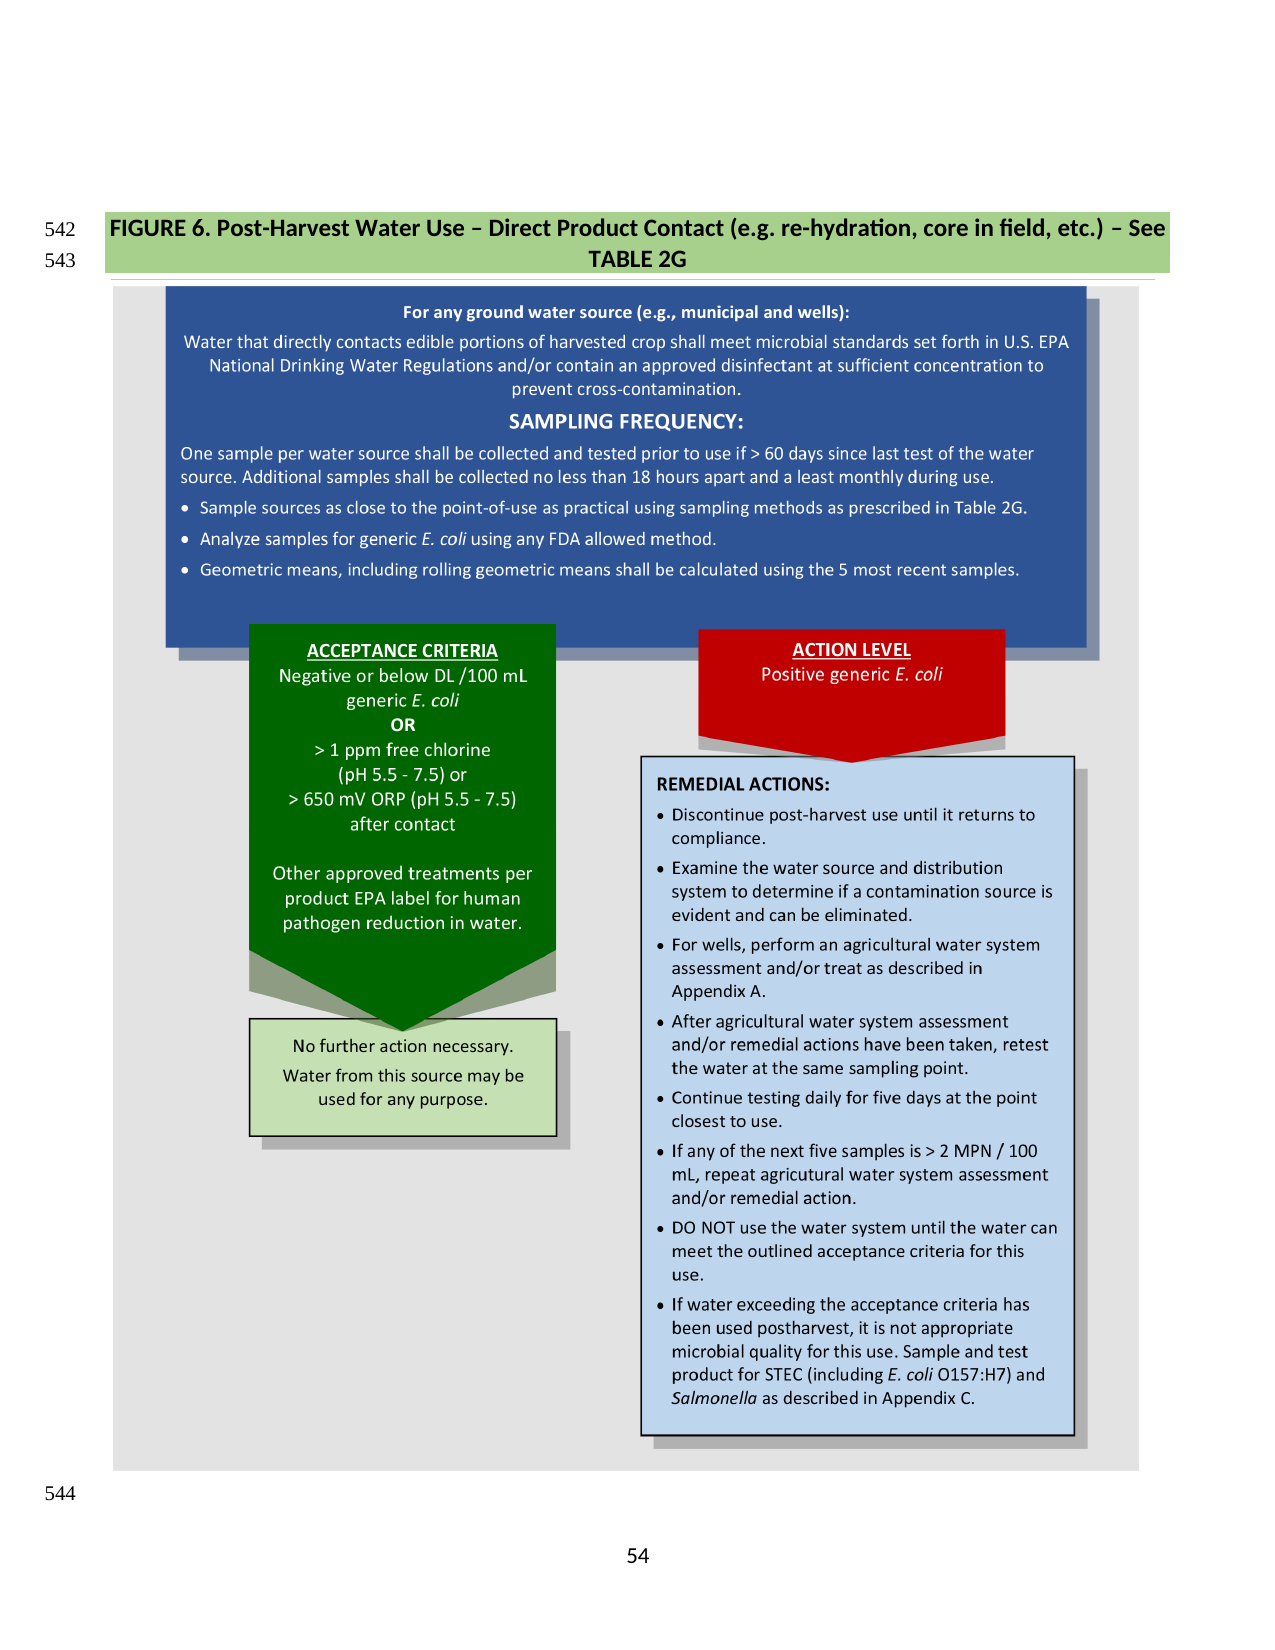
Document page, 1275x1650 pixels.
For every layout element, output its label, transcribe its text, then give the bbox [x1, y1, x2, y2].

picture [105, 279, 1155, 1501]
subtitle FIGURE 6. Post-Harvest Water Use – Direct Product Contact (e.g. re-hydration, core in field, etc.) – See TABLE 2G [105, 212, 1170, 273]
